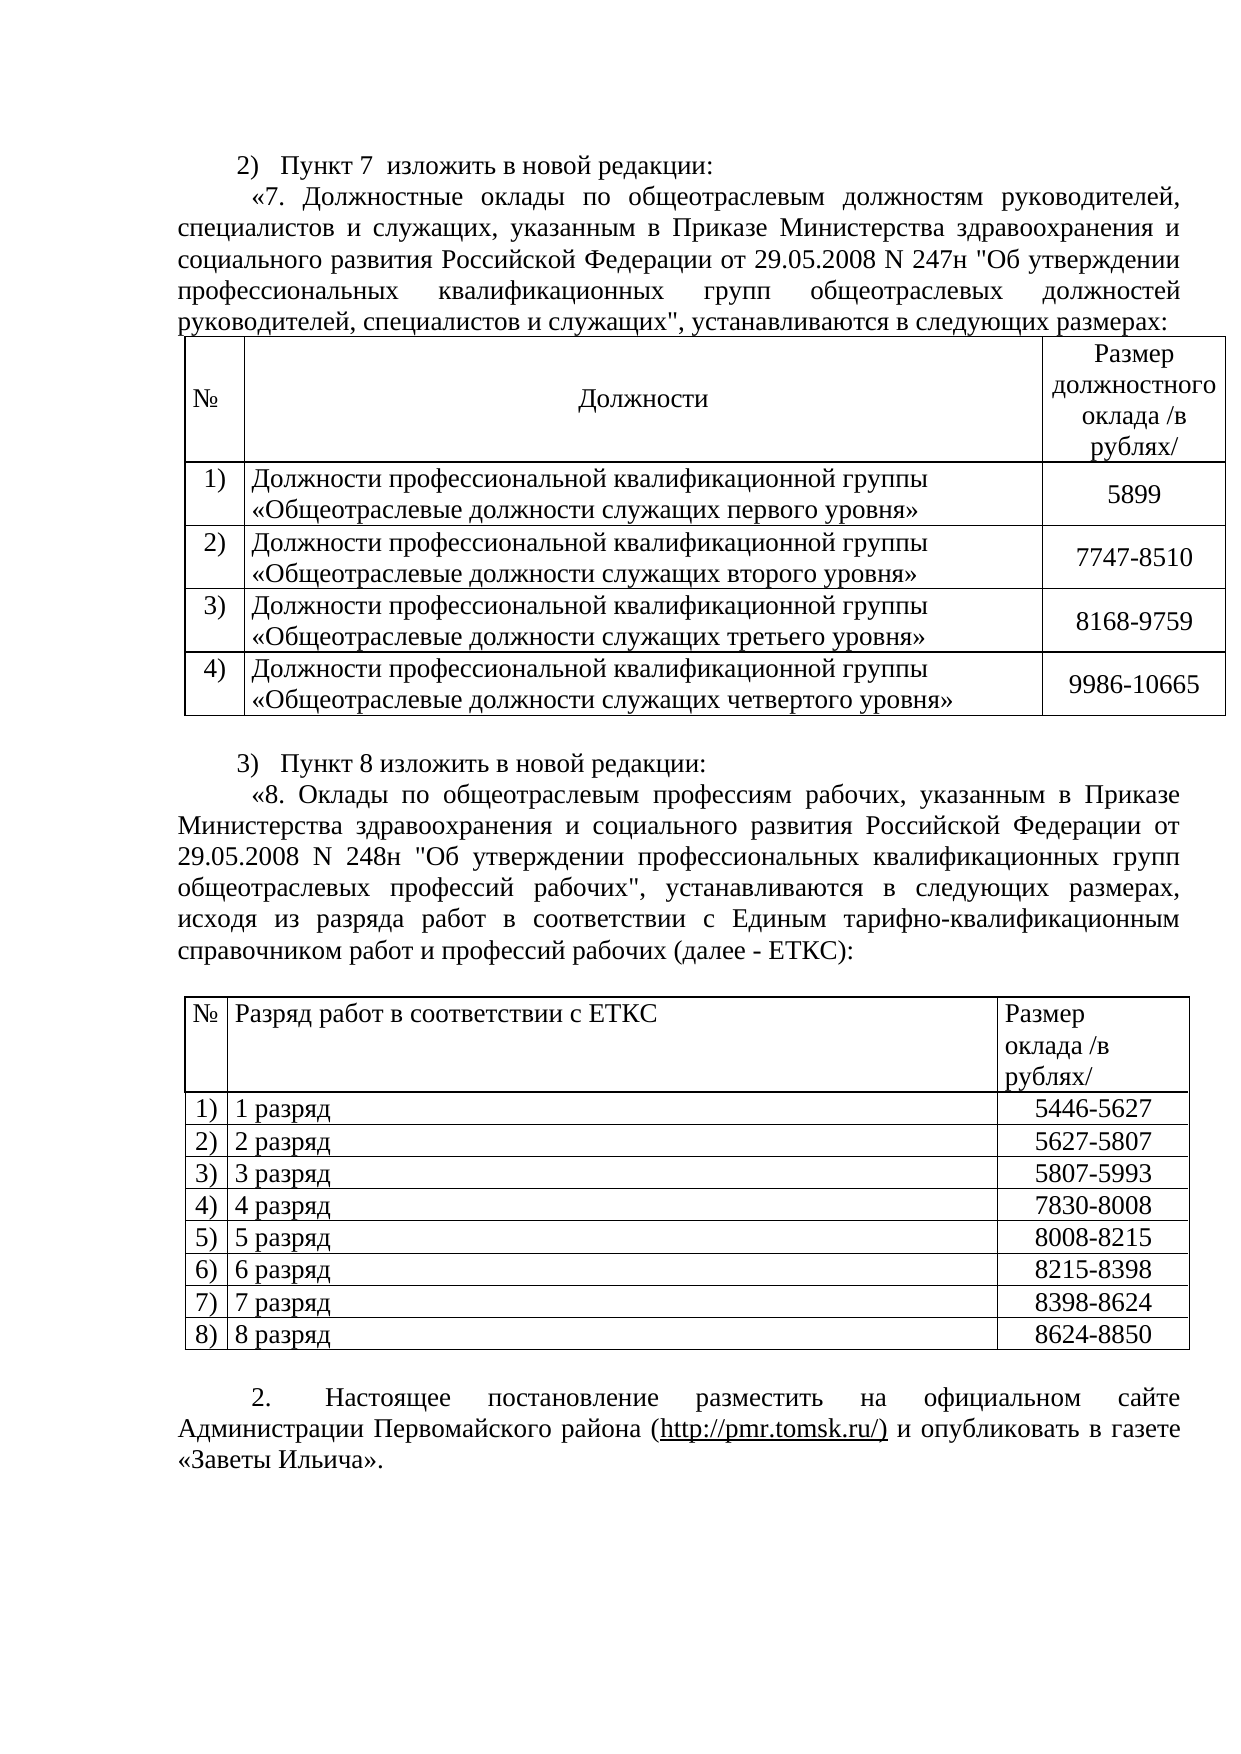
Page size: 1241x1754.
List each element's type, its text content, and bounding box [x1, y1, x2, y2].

table_cell 8624-8850 [998, 1317, 1189, 1349]
table_cell 8215-8398 [998, 1253, 1189, 1285]
list Пункт 7 изложить в новой редакции: [236, 149, 1181, 180]
table_cell 7747-8510 [1043, 526, 1225, 588]
table_header № [186, 337, 244, 461]
table_cell 6 разряд [228, 1254, 997, 1285]
table_cell 5807-5993 [998, 1156, 1189, 1188]
table_header Размер должностного оклада /в рублях/ [1043, 337, 1225, 461]
table_cell 1) [186, 463, 244, 525]
table_header № [186, 998, 227, 1091]
table_cell 5627-5807 [998, 1124, 1189, 1156]
table_cell 2) [186, 526, 244, 588]
table_cell 5446-5627 [998, 1091, 1189, 1124]
table_cell 4 разряд [228, 1189, 997, 1220]
text «7. Должностные оклады по общеотраслевым должностям руководителей, специалистов и служащих, указанным в Приказе Министерства здравоохранения и социального развития Российской Федерации от 29.05.2008 N 247н "Об утверждении профессиональных квалификационных групп общеотраслевых должностей руководителей, специалистов и служащих", устанавливаются в следующих размерах: [177, 180, 1181, 336]
table_cell 8) [186, 1318, 227, 1349]
table_cell Должности профессиональной квалификационной группы «Общеотраслевые должности служащих второго уровня» [245, 526, 1042, 588]
table_cell 1) [186, 1093, 227, 1124]
table_cell 8168-9759 [1043, 589, 1225, 651]
table_cell 9986-10665 [1043, 653, 1225, 715]
table_cell 8 разряд [228, 1318, 997, 1349]
table_cell 8008-8215 [998, 1220, 1189, 1252]
table_cell 2 разряд [228, 1125, 997, 1156]
list Пункт 8 изложить в новой редакции: [236, 747, 1181, 778]
table_cell 3) [186, 589, 244, 651]
table_cell 5899 [1043, 463, 1225, 525]
table_cell 4) [186, 1189, 227, 1220]
table_cell 5) [186, 1221, 227, 1252]
table_cell 3 разряд [228, 1157, 997, 1188]
table_header Разряд работ в соответствии с ЕТКС [228, 998, 997, 1091]
table_cell Должности профессиональной квалификационной группы «Общеотраслевые должности служащих первого уровня» [245, 463, 1042, 525]
table_cell 2) [186, 1125, 227, 1156]
table_cell 8398-8624 [998, 1285, 1189, 1317]
table_cell 5 разряд [228, 1221, 997, 1252]
text «8. Оклады по общеотраслевым профессиям рабочих, указанным в Приказе Министерства здравоохранения и социального развития Российской Федерации от 29.05.2008 N 248н "Об утверждении профессиональных квалификационных групп общеотраслевых профессий рабочих", устанавливаются в следующих размерах, исходя из разряда работ в соответствии с Единым тарифно-квалификационным справочником работ и профессий рабочих (далее - ЕТКС): [177, 778, 1181, 965]
table_cell 7 разряд [228, 1286, 997, 1317]
table_cell 4) [186, 653, 244, 715]
table_header Должности [245, 337, 1042, 461]
table_cell 1 разряд [228, 1093, 997, 1124]
table_cell 3) [186, 1157, 227, 1188]
table_header Размер оклада /в рублях/ [998, 998, 1189, 1091]
table_cell 7) [186, 1286, 227, 1317]
list Настоящее постановление разместить на официальном сайте Администрации Первомайского района (http://pmr.tomsk.ru/) и опубликовать в газете «Заветы Ильича». [177, 1381, 1181, 1475]
table_cell Должности профессиональной квалификационной группы «Общеотраслевые должности служащих третьего уровня» [245, 589, 1042, 651]
table_cell Должности профессиональной квалификационной группы «Общеотраслевые должности служащих четвертого уровня» [245, 653, 1042, 715]
table_cell 7830-8008 [998, 1188, 1189, 1220]
table_cell 6) [186, 1254, 227, 1285]
